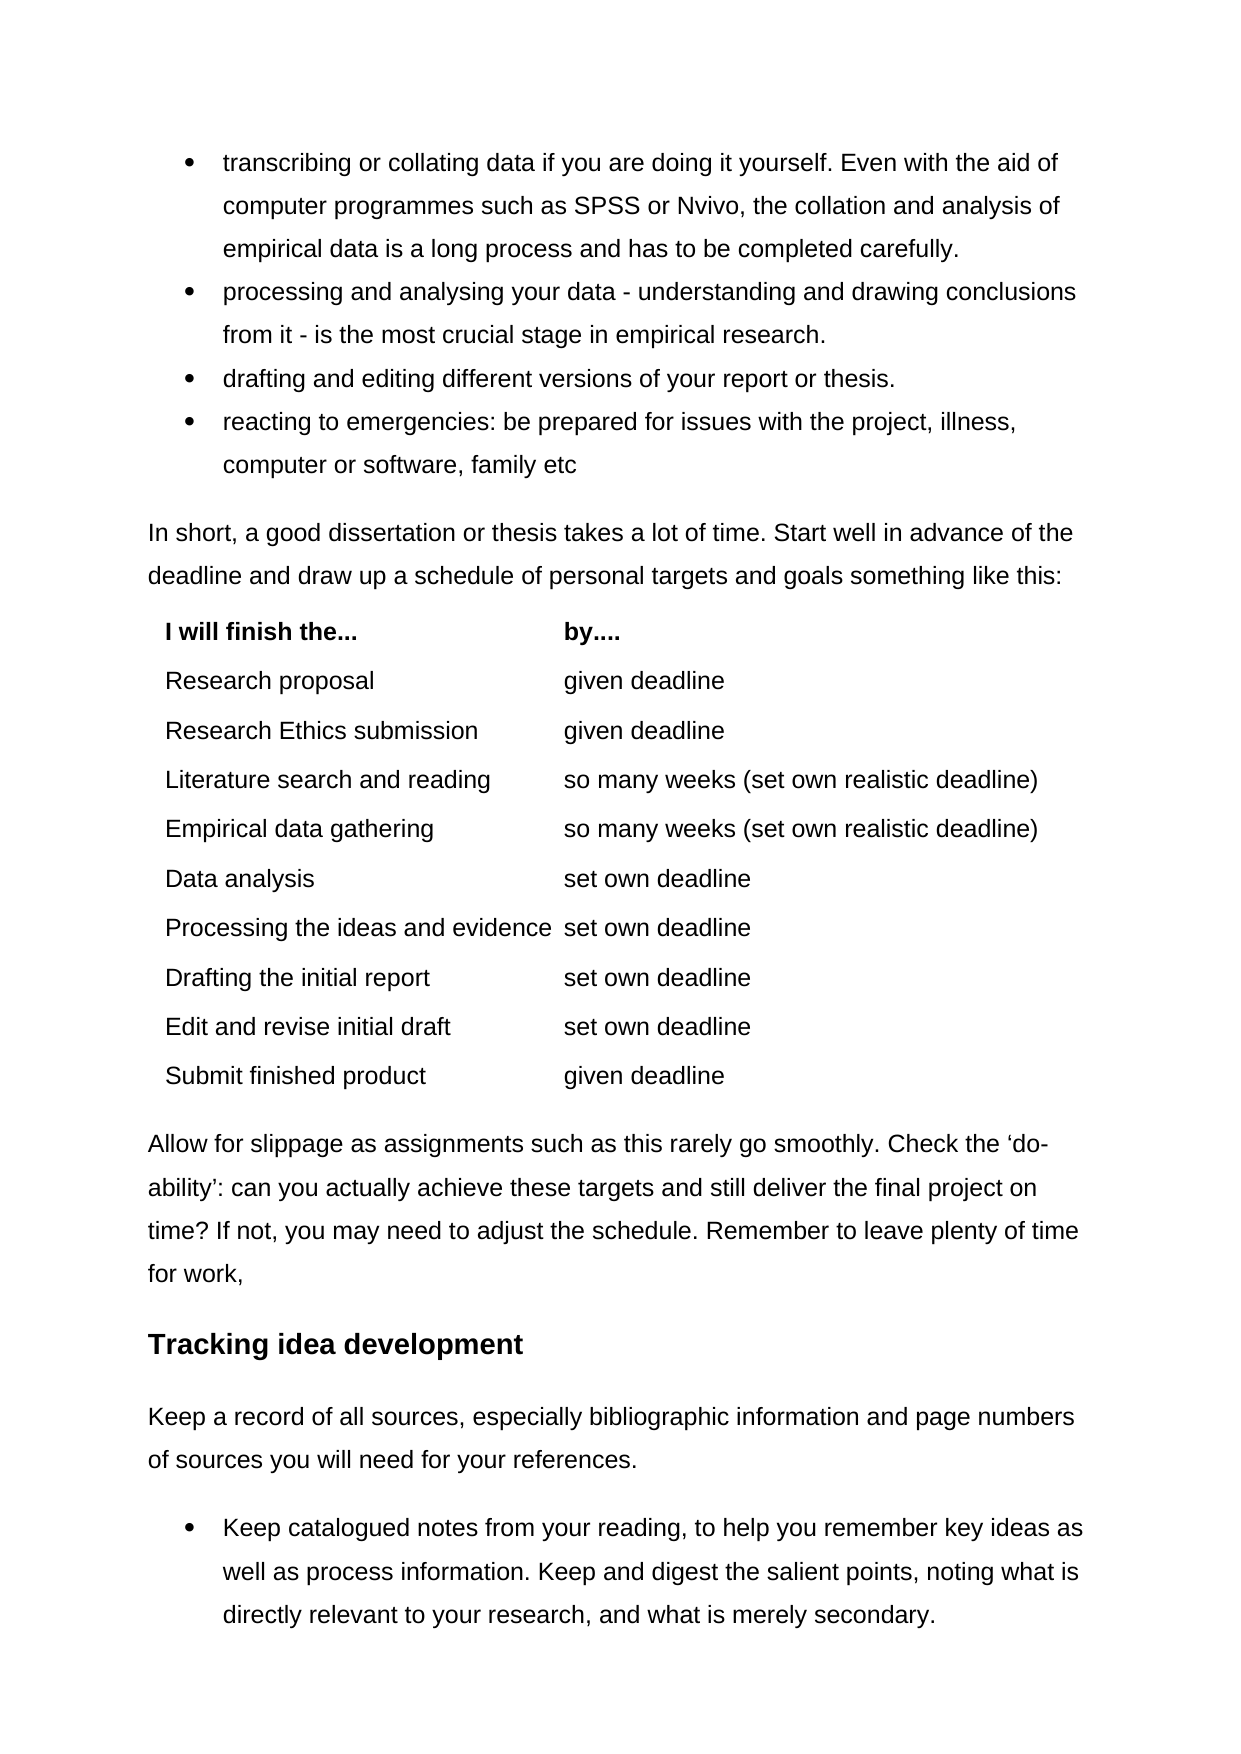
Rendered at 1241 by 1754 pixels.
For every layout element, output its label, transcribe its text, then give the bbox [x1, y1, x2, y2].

text Tracking idea development [148, 1327, 1092, 1360]
text Research proposal given deadline [165, 666, 1092, 695]
text Edit and revise initial draft set own deadline [165, 1012, 1092, 1041]
text Drafting the initial report set own deadline [165, 962, 1092, 991]
list transcribing or collating data if you are doing it yourself. Even with the aid of computer programmes such as SPSS or Nvivo, the collation and analysis of empirical data is a long process and has to be completed carefully. [185, 148, 1092, 263]
list Keep catalogued notes from your reading, to help you remember key ideas as well as process information. Keep and digest the salient points, noting what is directly relevant to your research, and what is merely secondary. [185, 1513, 1092, 1628]
text Empirical data gathering so many weeks (set own realistic deadline) [165, 814, 1092, 843]
text Keep a record of all sources, especially bibliographic information and page numbers of sources you will need for your references. [148, 1402, 1092, 1474]
text In short, a good dissertation or thesis takes a lot of time. Start well in advance of the deadline and draw up a schedule of personal targets and goals something like this: [148, 518, 1092, 590]
list drafting and editing different versions of your report or thesis. [185, 363, 1092, 392]
text Allow for slippage as assignments such as this rarely go smoothly. Check the ‘do-ability’: can you actually achieve these targets and still deliver the final project on time? If not, you may need to adjust the schedule. Remember to leave plenty of time for work, [148, 1129, 1092, 1287]
text Submit finished product given deadline [165, 1061, 1092, 1090]
list processing and analysing your data - understanding and drawing conclusions from it - is the most crucial stage in empirical research. [185, 277, 1092, 349]
text I will finish the... by.... [165, 617, 1092, 646]
text Processing the ideas and evidence set own deadline [165, 913, 1092, 942]
text Research Ethics submission given deadline [165, 716, 1092, 744]
text Data analysis set own deadline [165, 864, 1092, 892]
list reacting to emergencies: be prepared for issues with the project, illness, computer or software, family etc [185, 407, 1092, 479]
text Literature search and reading so many weeks (set own realistic deadline) [165, 765, 1092, 794]
